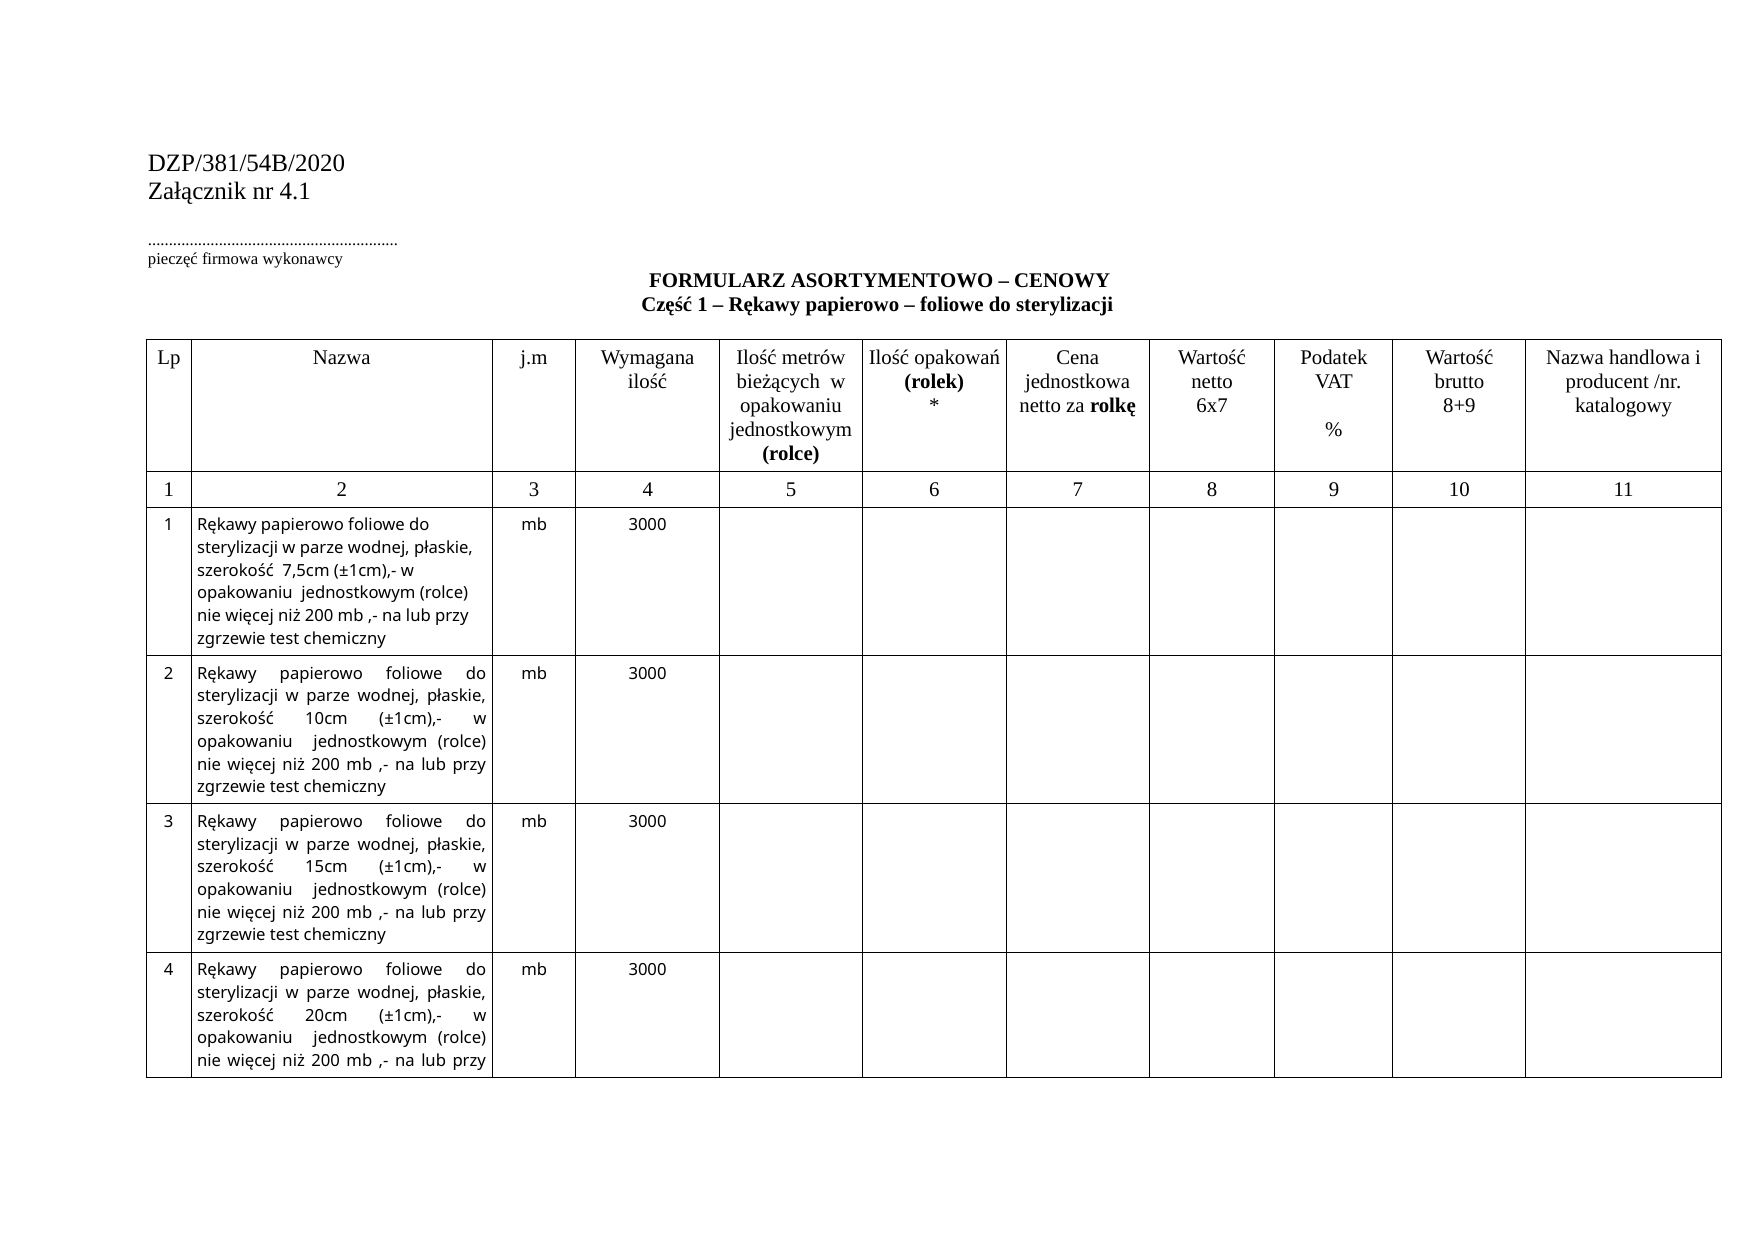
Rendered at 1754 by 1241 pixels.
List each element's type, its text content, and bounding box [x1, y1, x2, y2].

table_cell mb [493, 804, 575, 951]
table_cell [1526, 656, 1721, 803]
table_header Nazwa handlowa i producent /nr. katalogowy [1526, 340, 1721, 471]
table_cell Rękawy papierowo foliowe do sterylizacji w parze wodnej, płaskie, szerokość 15cm (±1cm),- w opakowaniu jednostkowym (rolce) nie więcej niż 200 mb ,- na lub przy zgrzewie test chemiczny [192, 804, 492, 951]
table_cell Rękawy papierowo foliowe do sterylizacji w parze wodnej, płaskie, szerokość 10cm (±1cm),- w opakowaniu jednostkowym (rolce) nie więcej niż 200 mb ,- na lub przy zgrzewie test chemiczny [192, 656, 492, 803]
table_header Wartość brutto 8+9 [1393, 340, 1525, 471]
table_cell 3000 [576, 656, 719, 803]
table_cell 3000 [576, 804, 719, 951]
table_header Wartość netto 6x7 [1150, 340, 1274, 471]
table_cell 4 [147, 953, 191, 1077]
table_cell [1393, 508, 1525, 655]
table_header Ilość metrów bieżących w opakowaniu jednostkowym (rolce) [720, 340, 862, 471]
table_cell [1275, 508, 1392, 655]
table_cell 4 [576, 472, 719, 507]
table_cell [1007, 953, 1149, 1077]
text ............................................................ [148, 229, 1606, 248]
text FORMULARZ ASORTYMENTOWO – CENOWY [148, 268, 1606, 292]
table_cell 6 [863, 472, 1006, 507]
table_cell 8 [1150, 472, 1274, 507]
table_cell 3 [493, 472, 575, 507]
table_cell [1150, 508, 1274, 655]
table_header j.m [493, 340, 575, 471]
table_cell 1 [147, 472, 191, 507]
table_cell [1526, 508, 1721, 655]
table_cell [1526, 953, 1721, 1077]
text DZP/381/54B/2020 [148, 148, 1606, 176]
table_header Lp [147, 340, 191, 471]
table_cell [1393, 804, 1525, 951]
table_cell [1150, 953, 1274, 1077]
text pieczęć firmowa wykonawcy [148, 248, 1606, 268]
table_cell [720, 804, 862, 951]
table_cell [720, 656, 862, 803]
table_cell [863, 804, 1006, 951]
table_cell 11 [1526, 472, 1721, 507]
table_cell mb [493, 508, 575, 655]
table_cell 3000 [576, 953, 719, 1077]
table_cell [1393, 953, 1525, 1077]
table_cell Rękawy papierowo foliowe do sterylizacji w parze wodnej, płaskie, szerokość 7,5cm (±1cm),- w opakowaniu jednostkowym (rolce) nie więcej niż 200 mb ,- na lub przy zgrzewie test chemiczny [192, 508, 492, 655]
table_cell [1007, 656, 1149, 803]
text Część 1 – Rękawy papierowo – foliowe do sterylizacji [148, 292, 1606, 316]
table_cell [1150, 656, 1274, 803]
table_cell [1526, 804, 1721, 951]
table_cell [1007, 508, 1149, 655]
table_cell 2 [147, 656, 191, 803]
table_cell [192, 953, 492, 1077]
table_cell [1275, 656, 1392, 803]
table_cell 1 [147, 508, 191, 655]
table_cell 3000 [576, 508, 719, 655]
table_cell [1393, 656, 1525, 803]
table_cell mb [493, 656, 575, 803]
table_cell [1007, 804, 1149, 951]
table_header Cena jednostkowa netto za rolkę [1007, 340, 1149, 471]
table_cell [863, 508, 1006, 655]
table_cell 5 [720, 472, 862, 507]
table_header Ilość opakowań (rolek) * [863, 340, 1006, 471]
table_header Podatek VAT % [1275, 340, 1392, 471]
table_header Nazwa [192, 340, 492, 471]
table_cell [1275, 804, 1392, 951]
table_cell [1275, 953, 1392, 1077]
table_cell mb [493, 953, 575, 1077]
text Załącznik nr 4.1 [148, 176, 1606, 205]
table_cell [863, 953, 1006, 1077]
table_cell [1150, 804, 1274, 951]
table_cell [720, 953, 862, 1077]
table_cell 7 [1007, 472, 1149, 507]
table_header Wymagana ilość [576, 340, 719, 471]
table_cell 2 [192, 472, 492, 507]
table_cell [863, 656, 1006, 803]
table_cell 9 [1275, 472, 1392, 507]
table_cell 3 [147, 804, 191, 951]
table_cell 10 [1393, 472, 1525, 507]
table_cell [720, 508, 862, 655]
